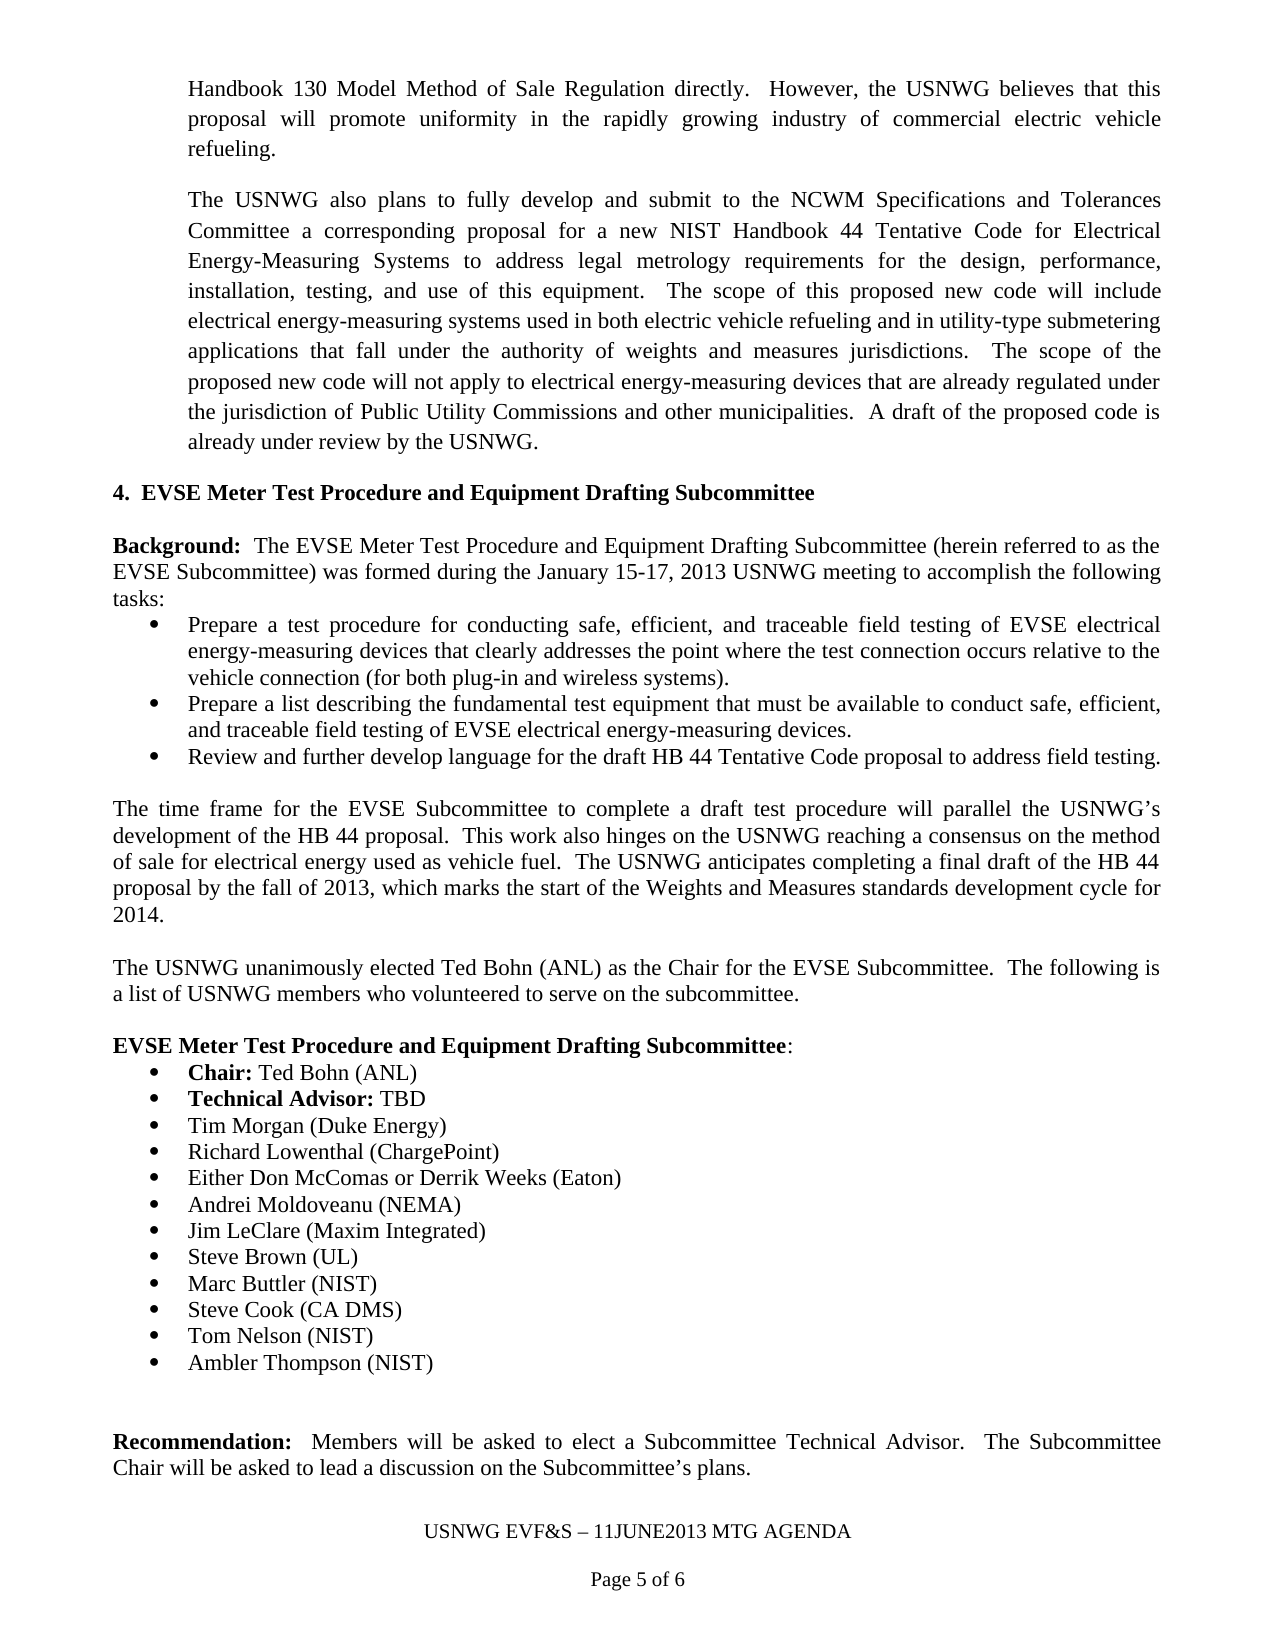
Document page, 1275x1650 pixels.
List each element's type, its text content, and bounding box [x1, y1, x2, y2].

subtitle 4. EVSE Meter Test Procedure and Equipment Drafting Subcommittee [113, 479, 1162, 506]
list Ambler Thompson (NIST) [150, 1349, 1162, 1375]
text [188, 75, 1162, 162]
list Tim Morgan (Duke Energy) [150, 1112, 1162, 1138]
text Recommendation: Members will be asked to elect a Subcommittee Technical Advisor. The Subcommittee Chair will be asked to lead a discussion on the Subcommittee’s plans. [113, 1428, 1162, 1481]
list Jim LeClare (Maxim Integrated) [150, 1217, 1162, 1243]
text The USNWG unanimously elected Ted Bohn (ANL) as the Chair for the EVSE Subcommittee. The following is a list of USNWG members who volunteered to serve on the subcommittee. [113, 953, 1162, 1006]
list Marc Buttler (NIST) [150, 1270, 1162, 1296]
list Prepare a list describing the fundamental test equipment that must be available to conduct safe, efficient, and traceable field testing of EVSE electrical energy-measuring devices. [150, 690, 1162, 743]
list Chair: Ted Bohn (ANL) [150, 1059, 1162, 1085]
list Steve Brown (UL) [150, 1243, 1162, 1270]
list Tom Nelson (NIST) [150, 1322, 1162, 1349]
text The time frame for the EVSE Subcommittee to complete a draft test procedure will parallel the USNWG’s development of the HB 44 proposal. This work also hinges on the USNWG reaching a consensus on the method of sale for electrical energy used as vehicle fuel. The USNWG anticipates completing a final draft of the HB 44 proposal by the fall of 2013, which marks the start of the Weights and Measures standards development cycle for 2014. [113, 795, 1162, 927]
text EVSE Meter Test Procedure and Equipment Drafting Subcommittee: [113, 1033, 1162, 1059]
list Technical Advisor: TBD [150, 1085, 1162, 1112]
text Background: The EVSE Meter Test Procedure and Equipment Drafting Subcommittee (herein referred to as the EVSE Subcommittee) was formed during the January 15-17, 2013 USNWG meeting to accomplish the following tasks: [113, 532, 1162, 611]
list Review and further develop language for the draft HB 44 Tentative Code proposal to address field testing. [150, 743, 1162, 769]
list Prepare a test procedure for conducting safe, efficient, and traceable field testing of EVSE electrical energy-measuring devices that clearly addresses the point where the test connection occurs relative to the vehicle connection (for both plug-in and wireless systems). [150, 611, 1162, 690]
list Steve Cook (CA DMS) [150, 1296, 1162, 1322]
text The USNWG also plans to fully develop and submit to the NCWM Specifications and Tolerances Committee a corresponding proposal for a new NIST Handbook 44 Tentative Code for Electrical Energy-Measuring Systems to address legal metrology requirements for the design, performance, installation, testing, and use of this equipment. The scope of this proposed new code will include electrical energy-measuring systems used in both electric vehicle refueling and in utility-type submetering applications that fall under the authority of weights and measures jurisdictions. The scope of the proposed new code will not apply to electrical energy-measuring devices that are already regulated under the jurisdiction of Public Utility Commissions and other municipalities. A draft of the proposed code is already under review by the USNWG. [188, 186, 1162, 454]
list Either Don McComas or Derrik Weeks (Eaton) [150, 1164, 1162, 1191]
list Andrei Moldoveanu (NEMA) [150, 1191, 1162, 1217]
list Richard Lowenthal (ChargePoint) [150, 1138, 1162, 1164]
